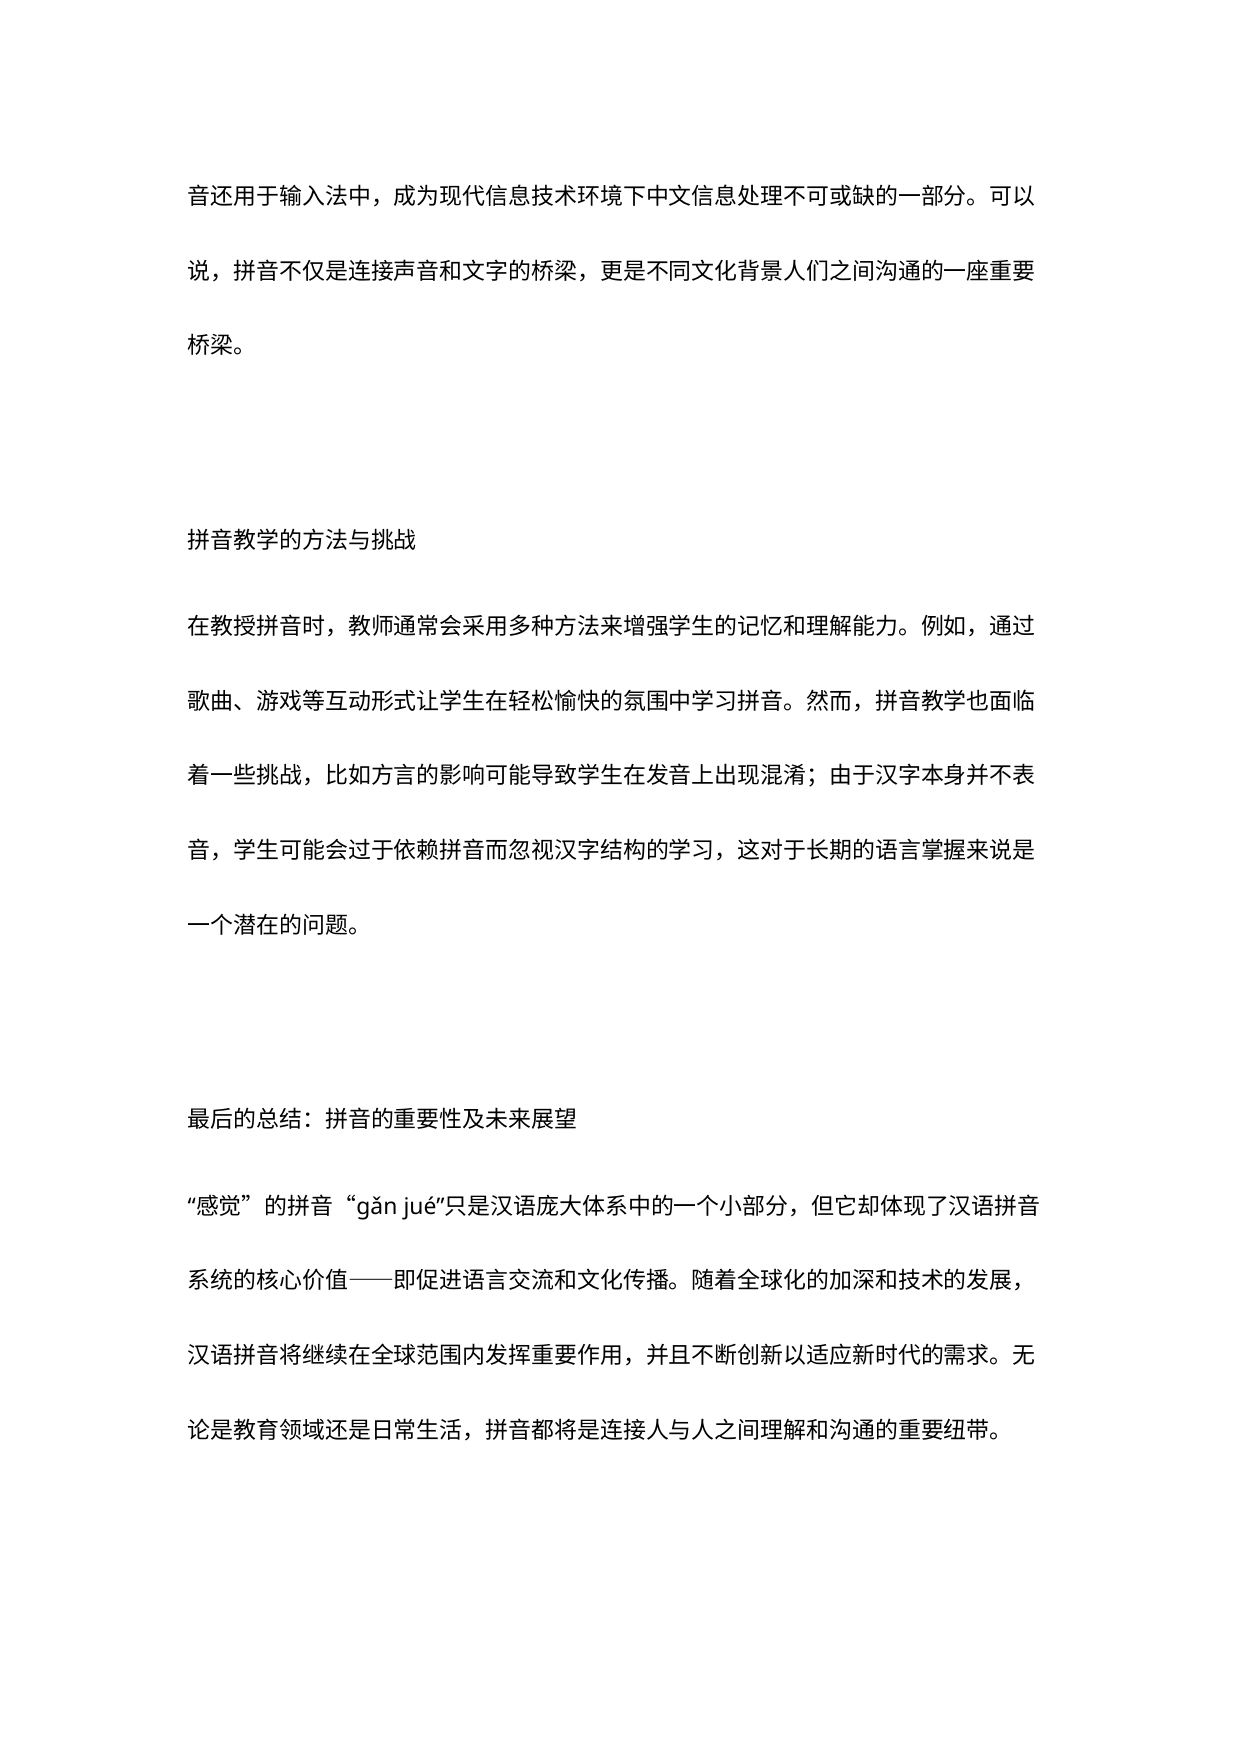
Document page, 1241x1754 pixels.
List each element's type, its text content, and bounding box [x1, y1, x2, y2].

text “感觉”的拼音“gǎn jué”只是汉语庞大体系中的一个小部分，但它却体现了汉语拼音系统的核心价值——即促进语言交流和文化传播。随着全球化的加深和技术的发展，汉语拼音将继续在全球范围内发挥重要作用，并且不断创新以适应新时代的需求。无论是教育领域还是日常生活，拼音都将是连接人与人之间理解和沟通的重要纽带。 [187, 1172, 1053, 1461]
text 拼音教学的方法与挑战 [187, 506, 1053, 571]
text 最后的总结：拼音的重要性及未来展望 [187, 1085, 1053, 1150]
text 在教授拼音时，教师通常会采用多种方法来增强学生的记忆和理解能力。例如，通过歌曲、游戏等互动形式让学生在轻松愉快的氛围中学习拼音。然而，拼音教学也面临着一些挑战，比如方言的影响可能导致学生在发音上出现混淆；由于汉字本身并不表音，学生可能会过于依赖拼音而忽视汉字结构的学习，这对于长期的语言掌握来说是一个潜在的问题。 [187, 592, 1053, 956]
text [187, 162, 1053, 376]
